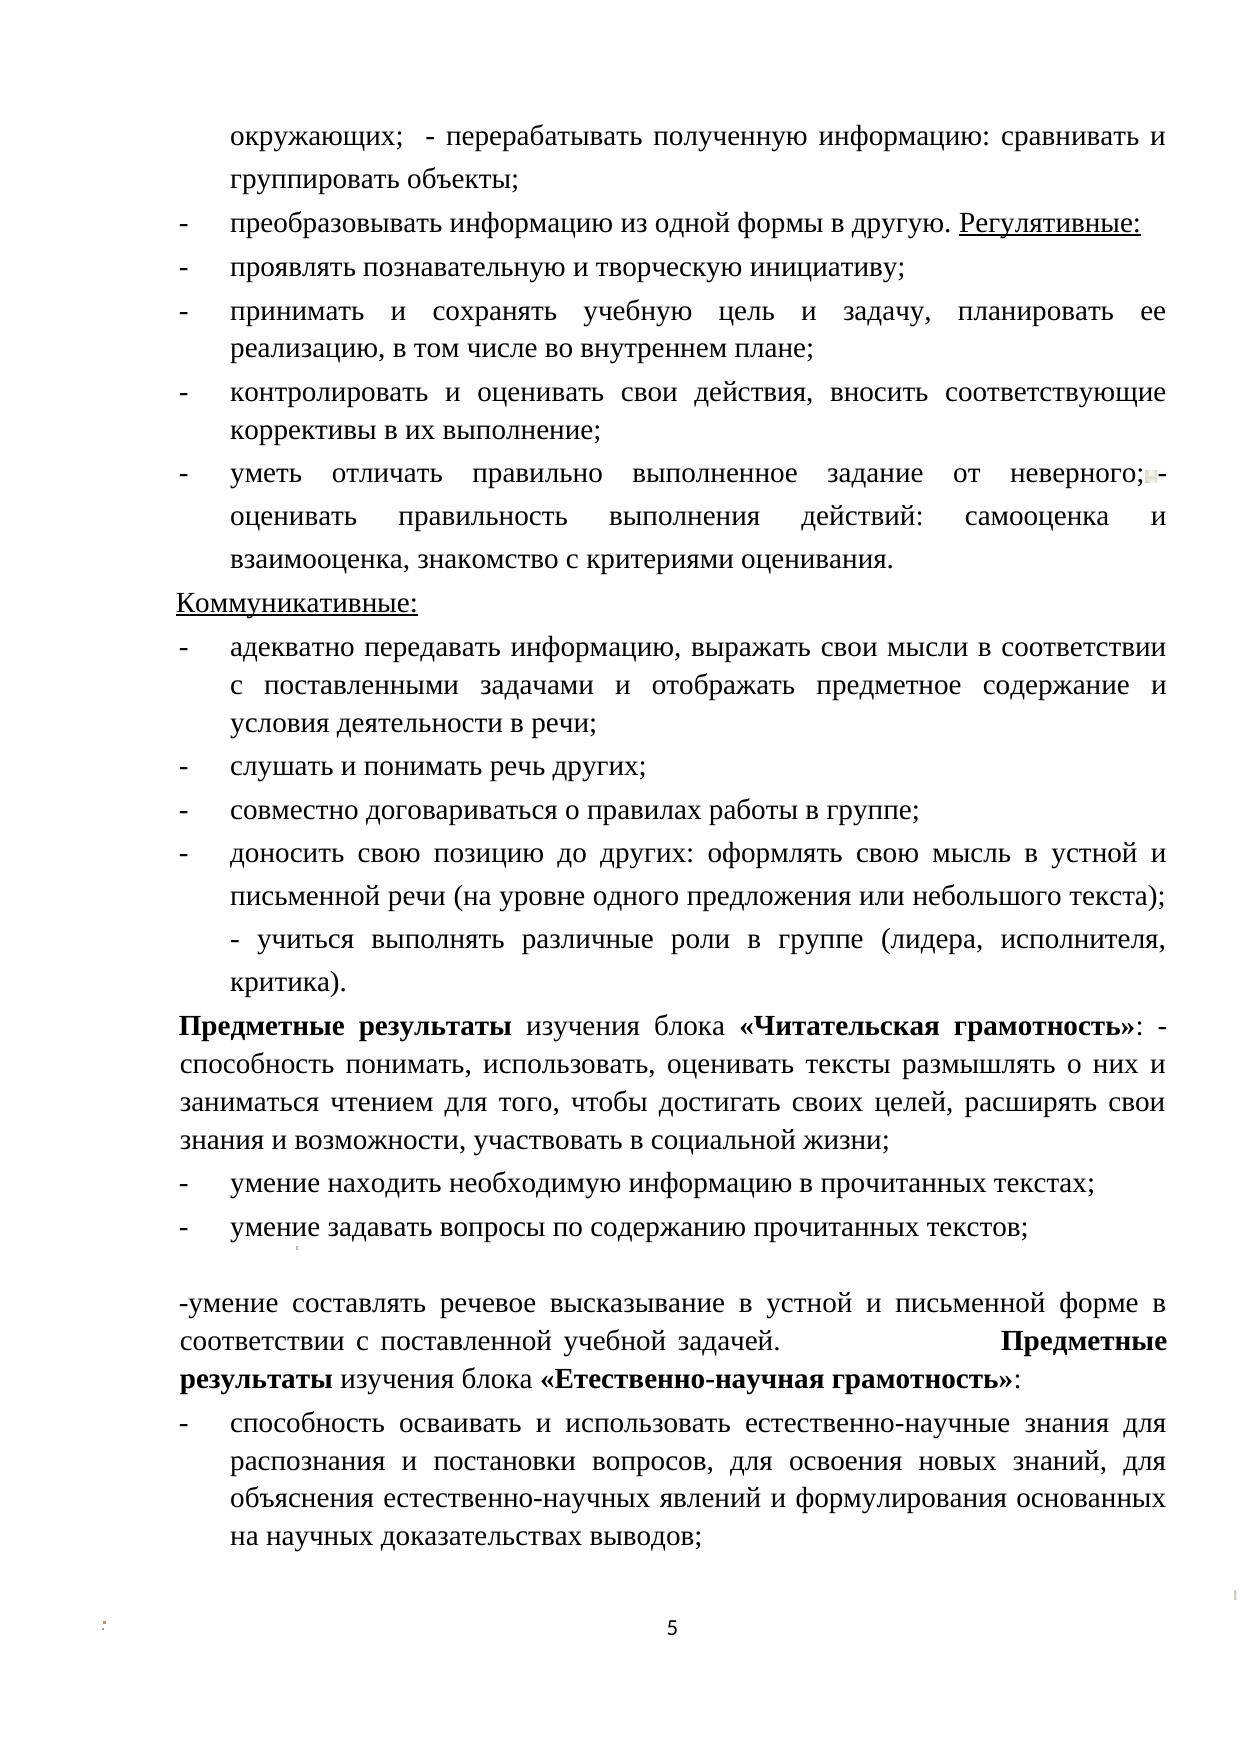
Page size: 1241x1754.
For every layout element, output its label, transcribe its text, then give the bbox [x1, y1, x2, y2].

list принимать и сохранять учебную цель и задачу, планировать ее реализацию, в том числе во внутреннем плане; [178, 293, 1167, 364]
list уметь отличать правильно выполненное задание от неверного;- оценивать правильность выполнения действий: самооценка и взаимооценка, знакомство с критериями оценивания. [178, 456, 1167, 575]
list проявлять познавательную и творческую инициативу; [178, 249, 1167, 283]
list слушать и понимать речь других; [178, 748, 1167, 782]
list доносить свою позицию до других: оформлять свою мысль в устной и письменной речи (на уровне одного предложения или небольшого текста); - учиться выполнять различные роли в группе (лидера, исполнителя, критика). [178, 836, 1167, 998]
list совместно договариваться о правилах работы в группе; [178, 792, 1167, 826]
text Коммуникативные: [176, 585, 1167, 619]
list способность осваивать и использовать естественно-научные знания для распознания и постановки вопросов, для освоения новых знаний, для объяснения естественно-научных явлений и формулирования основанных на научных доказательствах выводов; [178, 1405, 1167, 1552]
list умение находить необходимую информацию в прочитанных текстах; [178, 1165, 1167, 1199]
list умение задавать вопросы по содержанию прочитанных текстов; [178, 1209, 1167, 1243]
text Предметные результаты изучения блока «Читательская грамотность»: - способность понимать, использовать, оценивать тексты размышлять о них и заниматься чтением для того, чтобы достигать своих целей, расширять свои знания и возможности, участвовать в социальной жизни; [178, 1008, 1167, 1155]
picture [1145, 470, 1158, 483]
list адекватно передавать информацию, выражать свои мысли в соответствии с поставленными задачами и отображать предметное содержание и условия деятельности в речи; [178, 629, 1167, 738]
list преобразовывать информацию из одной формы в другую. Регулятивные: [178, 205, 1167, 239]
list контролировать и оценивать свои действия, вносить соответствующие коррективы в их выполнение; [178, 374, 1167, 446]
text -умение составлять речевое высказывание в устной и письменной форме в соответствии с поставленной учебной задачей. Предметные результаты изучения блока «Етественно-научная грамотность»: [178, 1286, 1167, 1395]
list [178, 118, 1167, 195]
